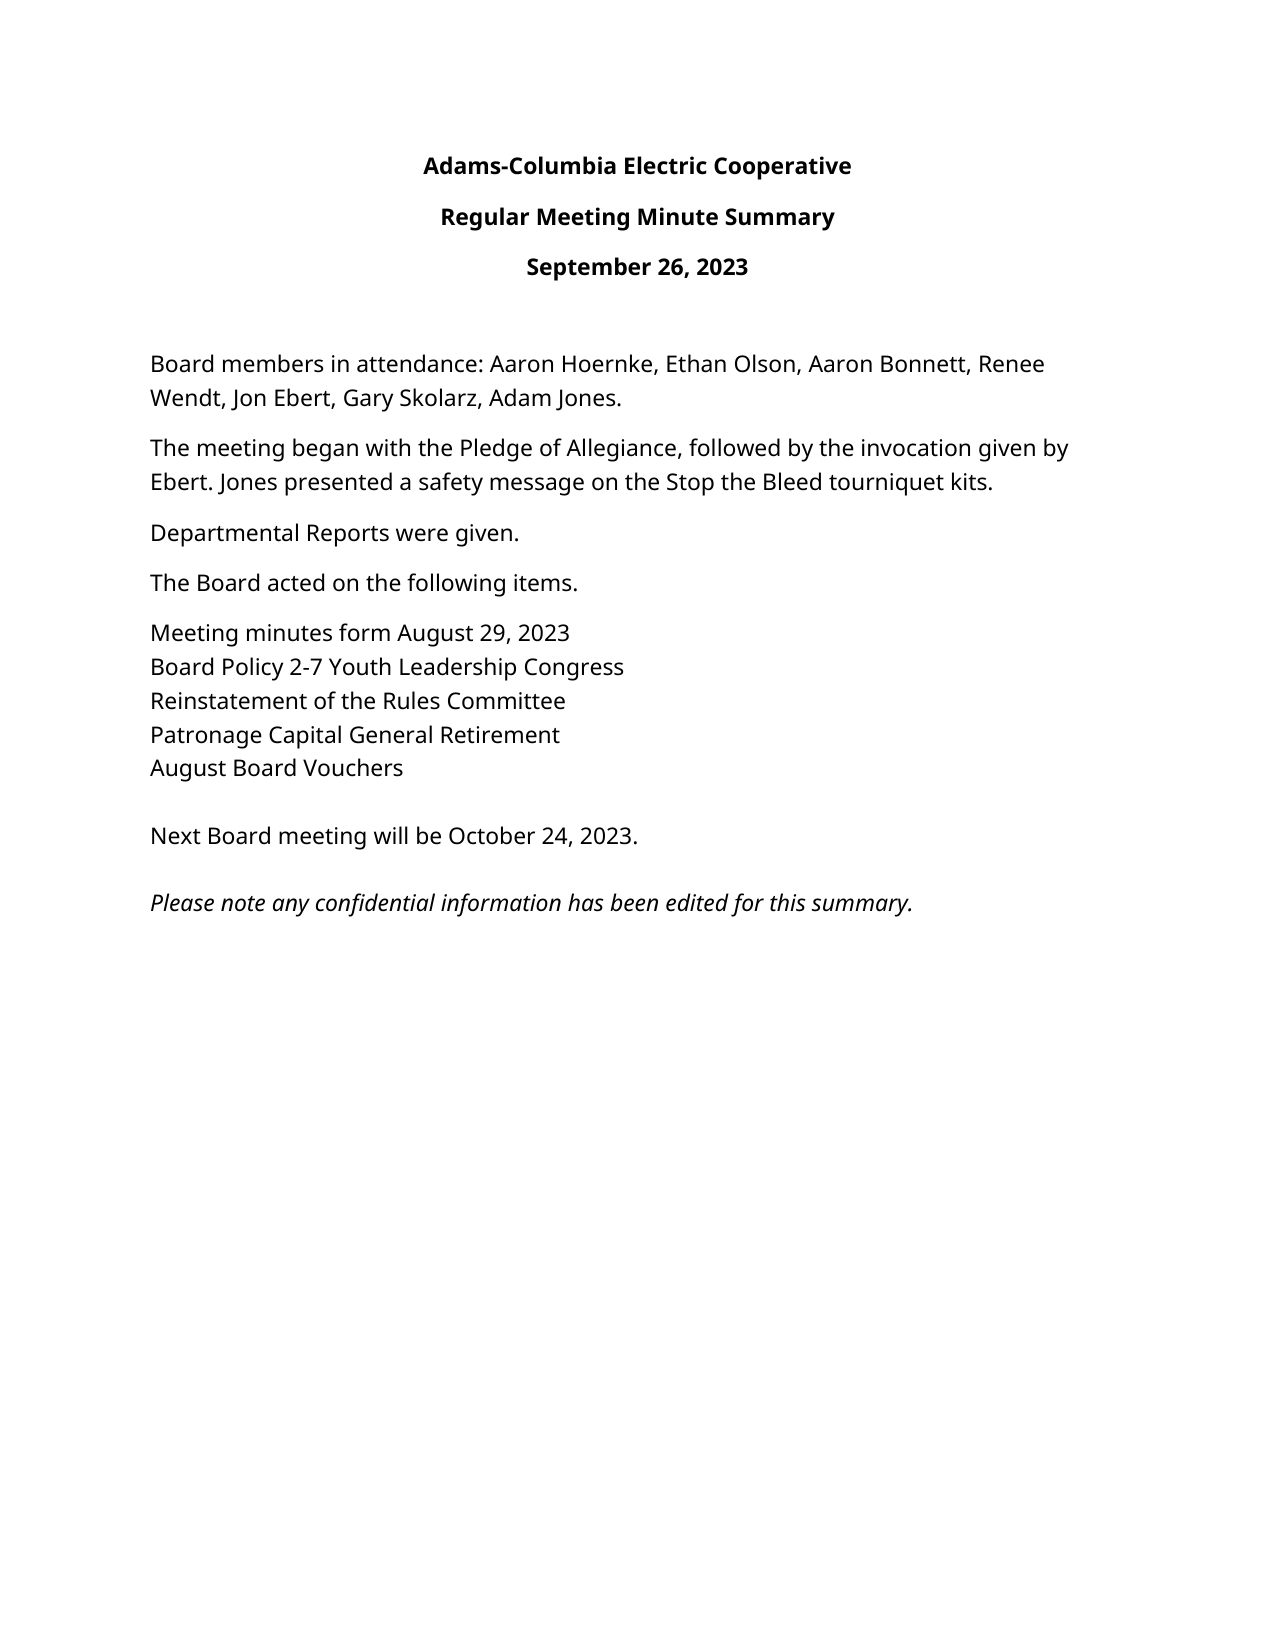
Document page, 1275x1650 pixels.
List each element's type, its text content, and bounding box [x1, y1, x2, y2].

text Patronage Capital General Retirement [150, 718, 1125, 750]
text Board members in attendance: Aaron Hoernke, Ethan Olson, Aaron Bonnett, Renee Wendt, Jon Ebert, Gary Skolarz, Adam Jones. [150, 348, 1125, 413]
text Next Board meeting will be October 24, 2023. [150, 820, 1125, 851]
text August Board Vouchers [150, 752, 1125, 783]
text Departmental Reports were given. [150, 516, 1125, 548]
text Please note any confidential information has been edited for this summary. [150, 887, 1125, 918]
text September 26, 2023 [150, 251, 1125, 282]
text Reinstatement of the Rules Committee [150, 685, 1125, 716]
text Board Policy 2-7 Youth Leadership Congress [150, 651, 1125, 682]
text Adams-Columbia Electric Cooperative [150, 150, 1125, 181]
text The Board acted on the following items. [150, 567, 1125, 598]
text Meeting minutes form August 29, 2023 [150, 617, 1125, 648]
text The meeting began with the Pledge of Allegiance, followed by the invocation given by Ebert. Jones presented a safety message on the Stop the Bleed tourniquet kits. [150, 432, 1125, 497]
text Regular Meeting Minute Summary [150, 200, 1125, 232]
